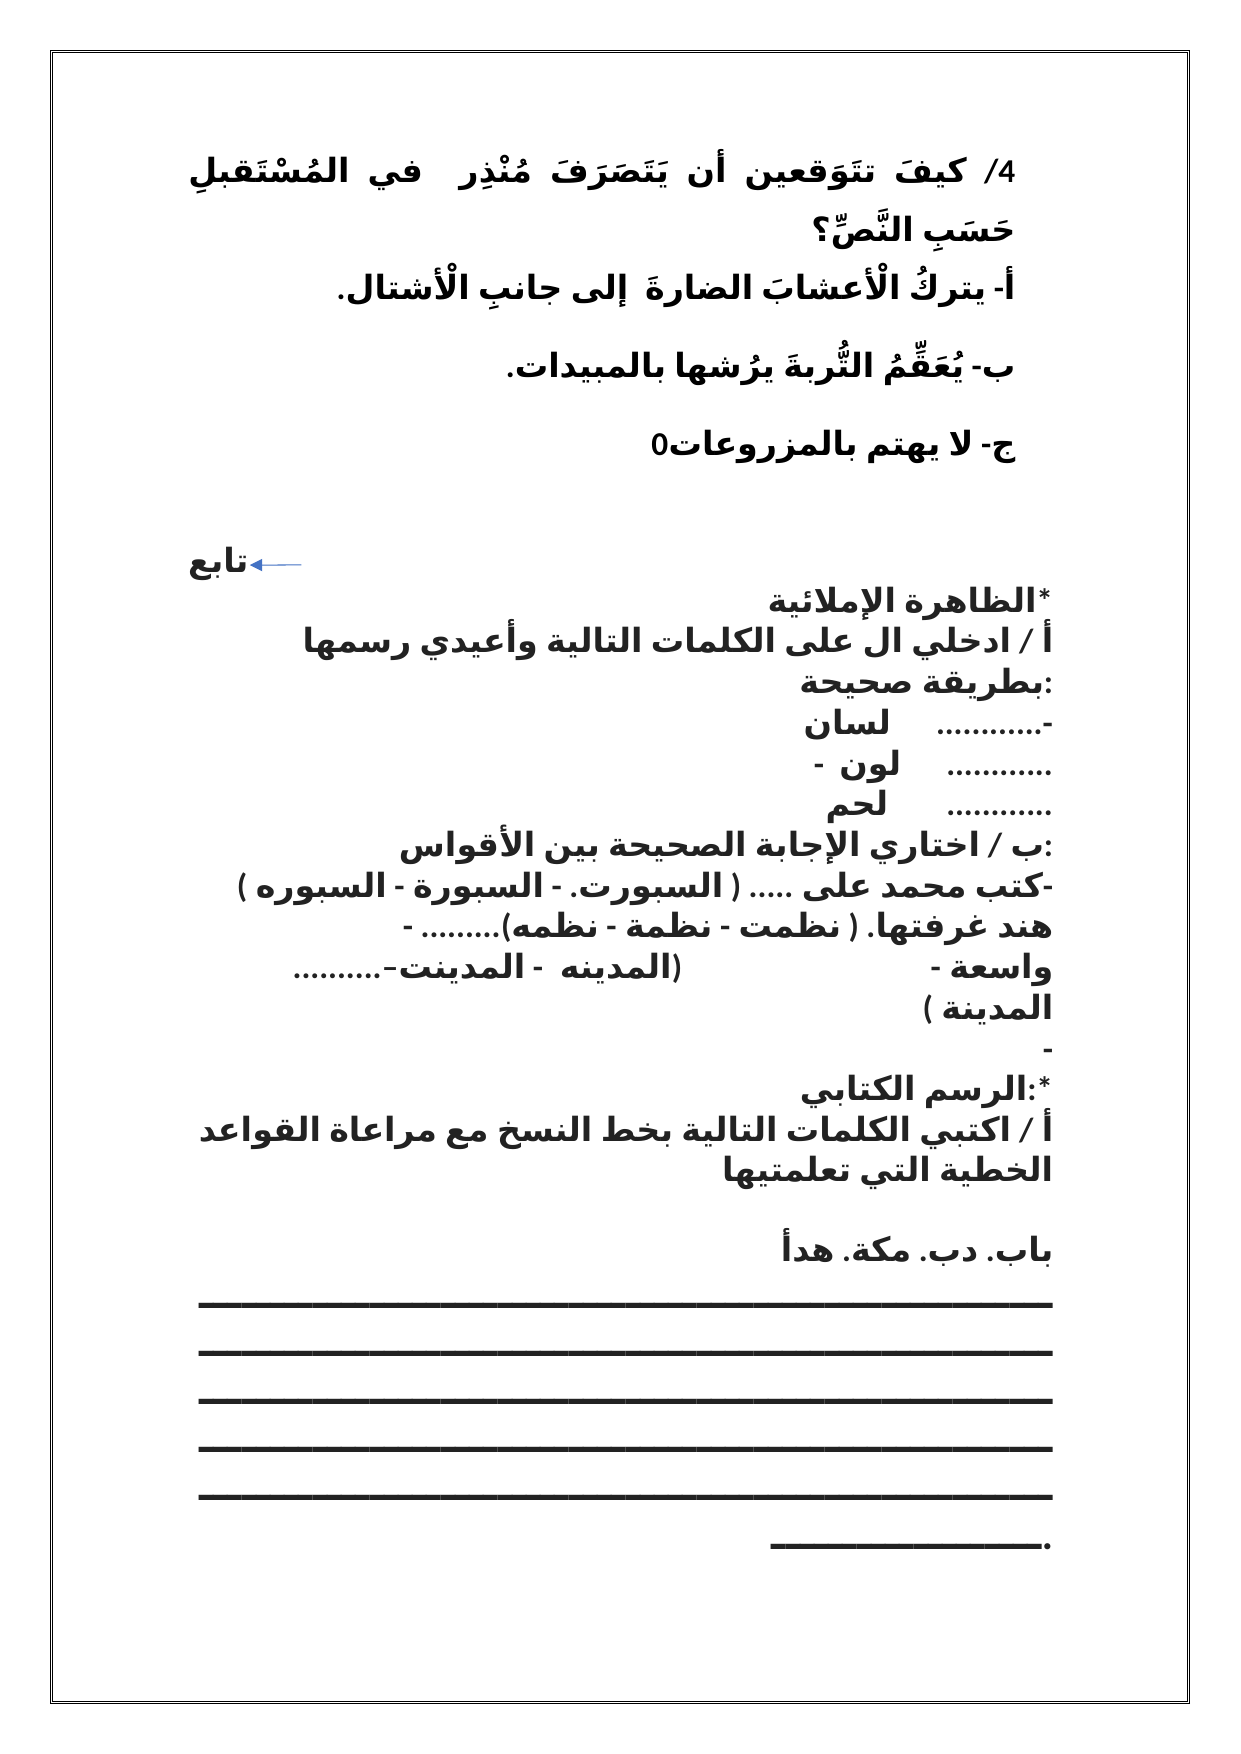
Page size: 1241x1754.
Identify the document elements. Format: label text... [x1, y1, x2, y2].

text - [187, 1028, 1053, 1068]
text ب / اختاري الإجابة الصحيحة بين الأقواس: [187, 824, 1053, 865]
text - .........هند غرفتها. ( نظمت - نظمة - نظمه) [187, 906, 1053, 946]
text لسان ............- [187, 702, 1053, 743]
text الظاهرة الإملائية* [187, 580, 1053, 620]
text ..........واسعة - (المدينه - المدينت– المدينة ) [187, 946, 1053, 1028]
text 4/ كيفَ تتَوَقعين أن يَتَصَرَفَ مُنْذِر في المُسْتَقبلِ حَسَبِ النَّصِّ؟ [187, 150, 1015, 248]
text كتب محمد على ..... ( السبورت. - السبورة - السبوره )- [187, 865, 1053, 906]
text لحم ............ [187, 783, 1053, 824]
text باب. دب. مكة. هدأ [187, 1229, 1053, 1270]
text ج- لا يهتم بالمزروعات0 [187, 423, 1015, 463]
text أ- يتركُ الْأعشابَ الضارةَ إلى جانبِ الْأشتال. [187, 267, 1015, 308]
text أ / اكتبي الكلمات التالية بخط النسخ مع مراعاة القواعد الخطية التي تعلمتيها [187, 1109, 1053, 1188]
text تابع [187, 541, 1053, 580]
text أ / ادخلي ال على الكلمات التالية وأعيدي رسمها بطريقة صحيحة: [187, 620, 1053, 702]
text ـــــــــــــــــــــــــــــــــــــــــــــــــــــــــــــــــــــــــــــــــــــــــــــــــــــــــــــــــــــــــــــــــــــــــــــــــــــــــــــــــــــــــــــــــــــــــــــــــــــــــــــــــــــــــــــــــــــــــــــــــــــــــــــــــــــــــــــــــــــــــــــــــــــــــــــــــــــــــــــــ. [187, 1270, 1053, 1560]
text ب- يُعَقِّمُ التُّربةَ يرُشها بالمبيدات. [187, 345, 1015, 386]
text - لون ............ [187, 743, 1053, 783]
text الرسم الكتابي:* [187, 1068, 1053, 1109]
